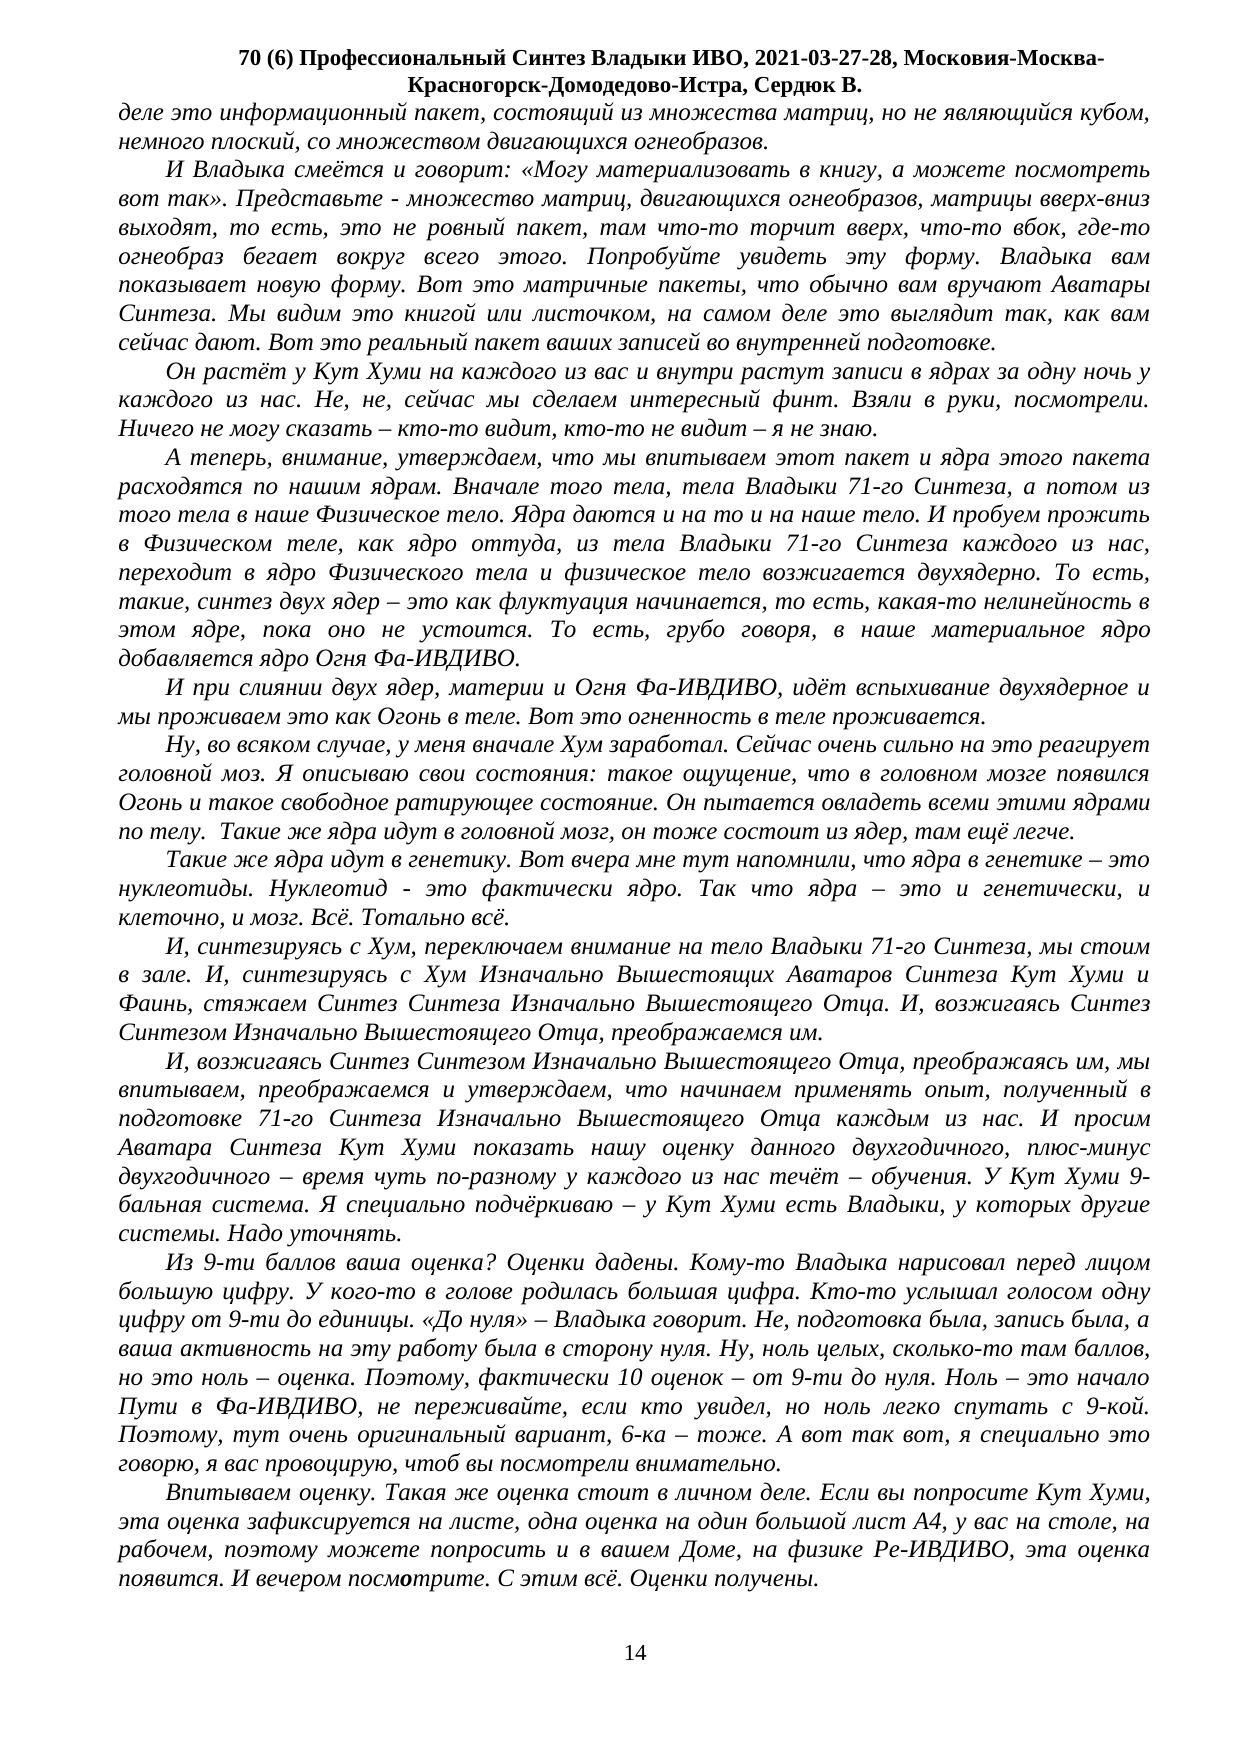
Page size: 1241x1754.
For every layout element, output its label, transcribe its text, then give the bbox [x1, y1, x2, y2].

text И, возжигаясь Синтез Синтезом Изначально Вышестоящего Отца, преображаясь им, мы впитываем, преображаемся и утверждаем, что начинаем применять опыт, полученный в подготовке 71-го Синтеза Изначально Вышестоящего Отца каждым из нас. И просим Аватара Синтеза Кут Хуми показать нашу оценку данного двухгодичного, плюс-минус двухгодичного – время чуть по-разному у каждого из нас течёт – обучения. У Кут Хуми 9-бальная система. Я специально подчёркиваю – у Кут Хуми есть Владыки, у которых другие системы. Надо уточнять. [118, 1046, 1152, 1247]
text И Владыка смеётся и говорит: «Могу материализовать в книгу, а можете посмотреть вот так». Представьте - множество матриц, двигающихся огнеобразов, матрицы вверх-вниз выходят, то есть, это не ровный пакет, там что-то торчит вверх, что-то вбок, где-то огнеобраз бегает вокруг всего этого. Попробуйте увидеть эту форму. Владыка вам показывает новую форму. Вот это матричные пакеты, что обычно вам вручают Аватары Синтеза. Мы видим это книгой или листочком, на самом деле это выглядит так, как вам сейчас дают. Вот это реальный пакет ваших записей во внутренней подготовке. [118, 154, 1152, 356]
text А теперь, внимание, утверждаем, что мы впитываем этот пакет и ядра этого пакета расходятся по нашим ядрам. Вначале того тела, тела Владыки 71-го Синтеза, а потом из того тела в наше Физическое тело. Ядра даются и на то и на наше тело. И пробуем прожить в Физическом теле, как ядро оттуда, из тела Владыки 71-го Синтеза каждого из нас, переходит в ядро Физического тела и физическое тело возжигается двухядерно. То есть, такие, синтез двух ядер – это как флуктуация начинается, то есть, какая-то нелинейность в этом ядре, пока оно не устоится. То есть, грубо говоря, в наше материальное ядро добавляется ядро Огня Фа-ИВДИВО. [118, 442, 1152, 672]
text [118, 97, 1152, 154]
text Из 9-ти баллов ваша оценка? Оценки дадены. Кому-то Владыка нарисовал перед лицом большую цифру. У кого-то в голове родилась большая цифра. Кто-то услышал голосом одну цифру от 9-ти до единицы. «До нуля» – Владыка говорит. Не, подготовка была, запись была, а ваша активность на эту работу была в сторону нуля. Ну, ноль целых, сколько-то там баллов, но это ноль – оценка. Поэтому, фактически 10 оценок – от 9-ти до нуля. Ноль – это начало Пути в Фа-ИВДИВО, не переживайте, если кто увидел, но ноль легко спутать с 9-кой. Поэтому, тут очень оригинальный вариант, 6-ка – тоже. А вот так вот, я специально это говорю, я вас провоцирую, чтоб вы посмотрели внимательно. [118, 1247, 1152, 1477]
text И при слиянии двух ядер, материи и Огня Фа-ИВДИВО, идёт вспыхивание двухядерное и мы проживаем это как Огонь в теле. Вот это огненность в теле проживается. [118, 672, 1152, 729]
text Ну, во всяком случае, у меня вначале Хум заработал. Сейчас очень сильно на это реагирует головной моз. Я описываю свои состояния: такое ощущение, что в головном мозге появился Огонь и такое свободное ратирующее состояние. Он пытается овладеть всеми этими ядрами по телу. Такие же ядра идут в головной мозг, он тоже состоит из ядер, там ещё легче. [118, 729, 1152, 844]
text Такие же ядра идут в генетику. Вот вчера мне тут напомнили, что ядра в генетике – это нуклеотиды. Нуклеотид - это фактически ядро. Так что ядра – это и генетически, и клеточно, и мозг. Всё. Тотально всё. [118, 844, 1152, 931]
text И, синтезируясь с Хум, переключаем внимание на тело Владыки 71-го Синтеза, мы стоим в зале. И, синтезируясь с Хум Изначально Вышестоящих Аватаров Синтеза Кут Хуми и Фаинь, стяжаем Синтез Синтеза Изначально Вышестоящего Отца. И, возжигаясь Синтез Синтезом Изначально Вышестоящего Отца, преображаемся им. [118, 931, 1152, 1046]
text Впитываем оценку. Такая же оценка стоит в личном деле. Если вы попросите Кут Хуми, эта оценка зафиксируется на листе, одна оценка на один большой лист А4, у вас на столе, на рабочем, поэтому можете попросить и в вашем Доме, на физике Ре-ИВДИВО, эта оценка появится. И вечером посмотрите. С этим всё. Оценки получены. [118, 1477, 1152, 1592]
text Он растёт у Кут Хуми на каждого из вас и внутри растут записи в ядрах за одну ночь у каждого из нас. Не, не, сейчас мы сделаем интересный финт. Взяли в руки, посмотрели. Ничего не могу сказать – кто-то видит, кто-то не видит – я не знаю. [118, 356, 1152, 442]
